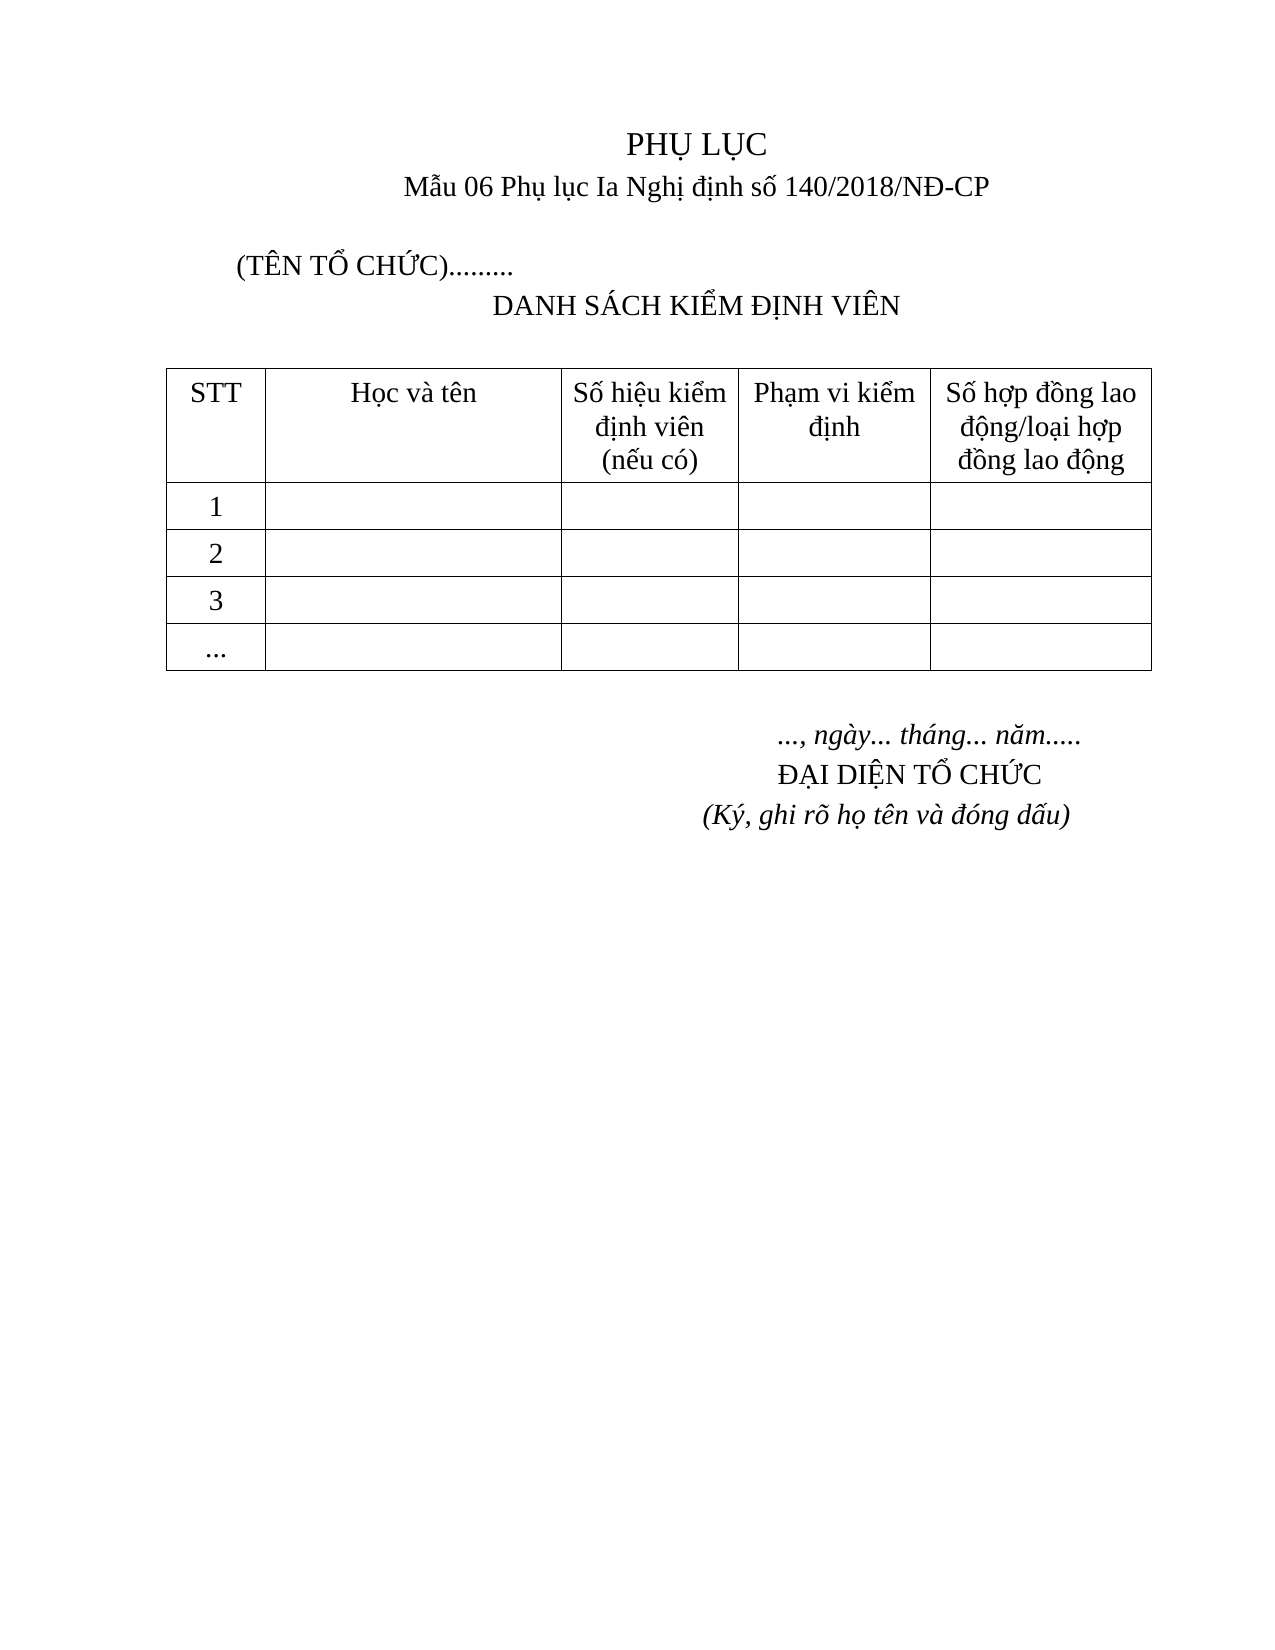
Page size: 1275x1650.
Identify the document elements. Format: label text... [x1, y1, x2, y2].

table_cell 1 [167, 483, 265, 529]
table_cell 3 [167, 577, 265, 623]
table_cell 2 [167, 530, 265, 576]
table_cell [931, 577, 1151, 623]
table_cell [562, 624, 738, 670]
table_header Học và tên [266, 369, 561, 482]
table_header Số hợp đồng lao động/loại hợp đồng lao động [931, 369, 1151, 482]
table_cell ... [167, 624, 265, 670]
table_cell [739, 577, 930, 623]
text ..., ngày... tháng... năm..... [177, 717, 1157, 751]
text (TÊN TỔ CHỨC)......... [177, 248, 1157, 282]
table_cell [266, 483, 561, 529]
table_cell [266, 577, 561, 623]
table_cell [931, 624, 1151, 670]
table_header STT [167, 369, 265, 482]
table_cell [266, 624, 561, 670]
text (Ký, ghi rõ họ tên và đóng dấu) [177, 797, 1157, 831]
table_cell [562, 530, 738, 576]
text DANH SÁCH KIỂM ĐỊNH VIÊN [177, 288, 1157, 322]
table_cell [266, 530, 561, 576]
table_cell [931, 483, 1151, 529]
table_header Số hiệu kiểm định viên (nếu có) [562, 369, 738, 482]
table_cell [562, 577, 738, 623]
text PHỤ LỤC [177, 124, 1157, 163]
table_header Phạm vi kiểm định [739, 369, 930, 482]
text Mẫu 06 Phụ lục Ia Nghị định số 140/2018/NĐ-CP [177, 169, 1157, 202]
table_cell [739, 483, 930, 529]
table_cell [931, 530, 1151, 576]
table_cell [739, 624, 930, 670]
table_cell [562, 483, 738, 529]
table_cell [739, 530, 930, 576]
text ĐẠI DIỆN TỔ CHỨC [177, 757, 1157, 791]
